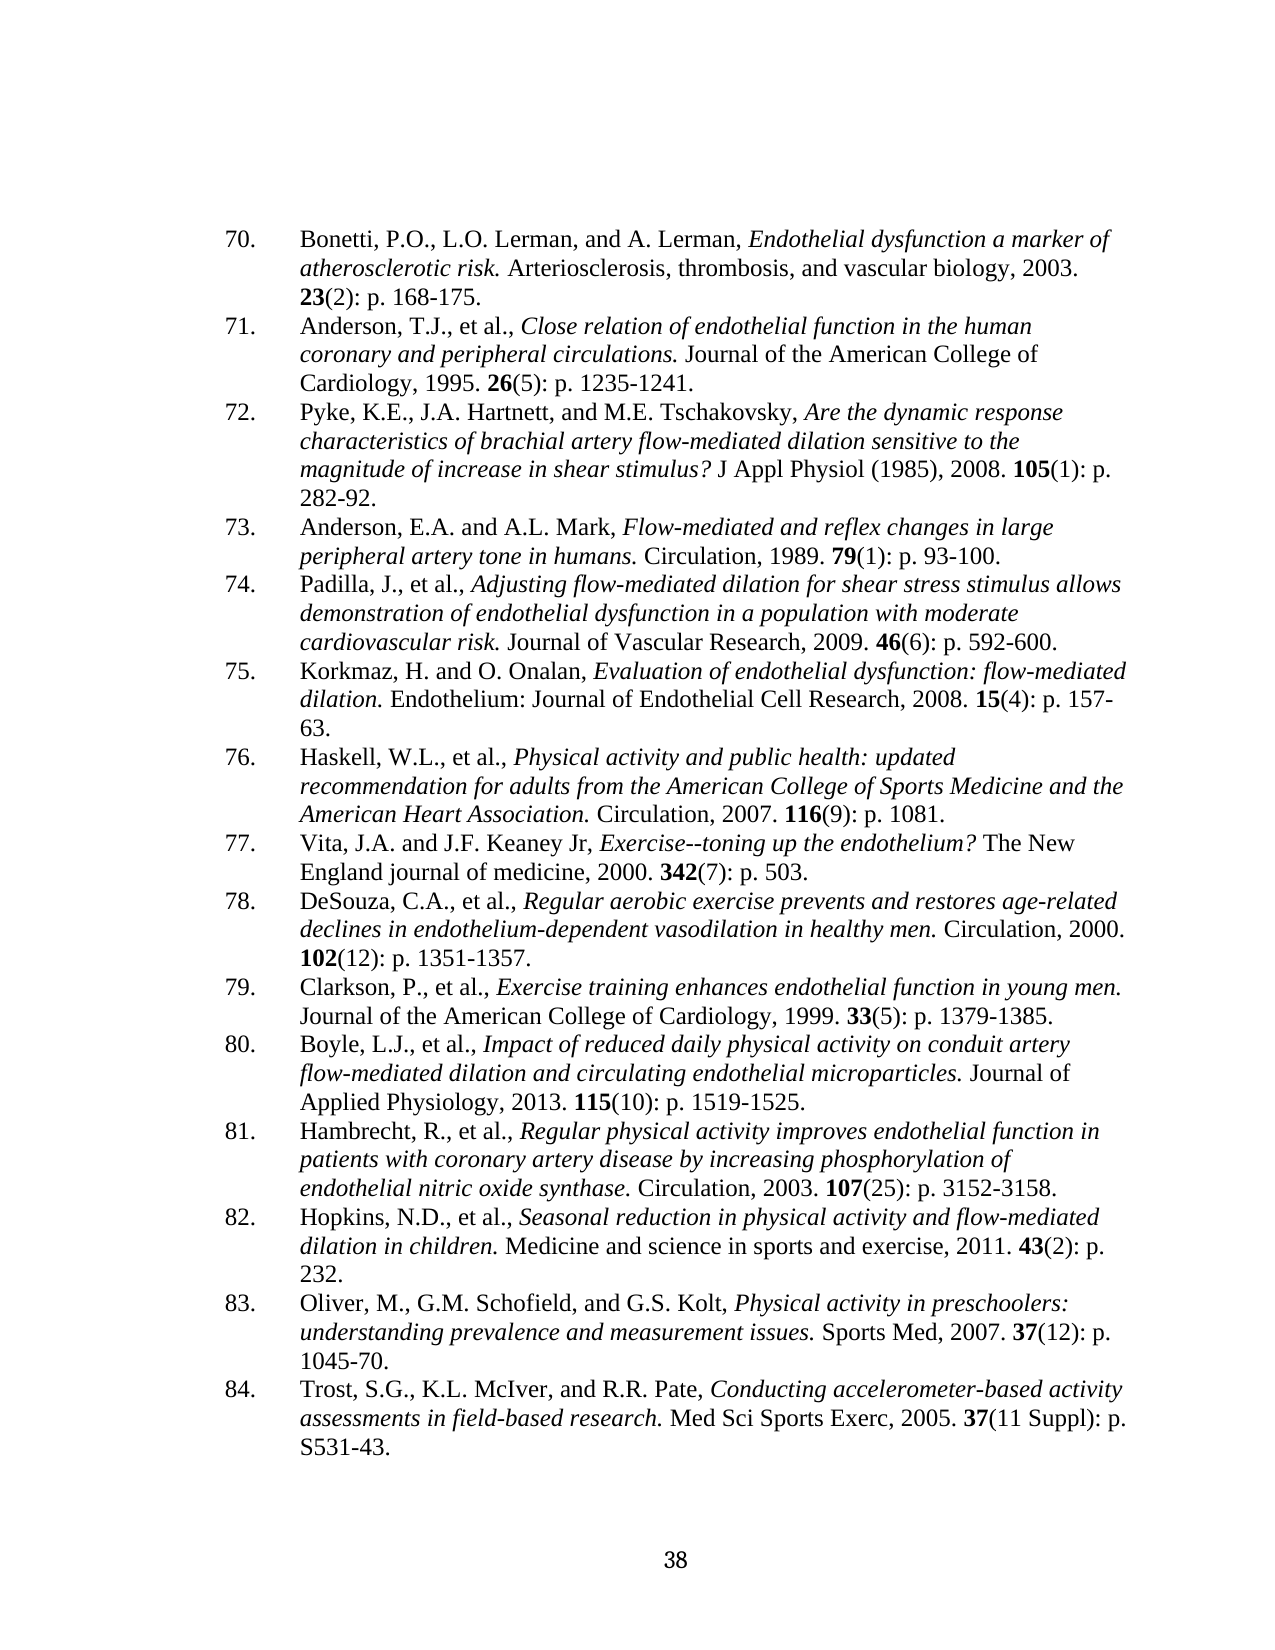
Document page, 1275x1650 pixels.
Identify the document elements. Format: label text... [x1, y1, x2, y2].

text 81. Hambrecht, R., et al., Regular physical activity improves endothelial function in patients with coronary artery disease by increasing phosphorylation of endothelial nitric oxide synthase. Circulation, 2003. 107(25): p. 3152-3158. [224, 1116, 1127, 1202]
text 80. Boyle, L.J., et al., Impact of reduced daily physical activity on conduit artery flow-mediated dilation and circulating endothelial microparticles. Journal of Applied Physiology, 2013. 115(10): p. 1519-1525. [224, 1029, 1127, 1116]
text 70. Bonetti, P.O., L.O. Lerman, and A. Lerman, Endothelial dysfunction a marker of atherosclerotic risk. Arteriosclerosis, thrombosis, and vascular biology, 2003. 23(2): p. 168-175. [224, 224, 1127, 311]
text 76. Haskell, W.L., et al., Physical activity and public health: updated recommendation for adults from the American College of Sports Medicine and the American Heart Association. Circulation, 2007. 116(9): p. 1081. [224, 742, 1127, 828]
text 77. Vita, J.A. and J.F. Keaney Jr, Exercise--toning up the endothelium? The New England journal of medicine, 2000. 342(7): p. 503. [224, 828, 1127, 886]
text 71. Anderson, T.J., et al., Close relation of endothelial function in the human coronary and peripheral circulations. Journal of the American College of Cardiology, 1995. 26(5): p. 1235-1241. [224, 311, 1127, 397]
text 78. DeSouza, C.A., et al., Regular aerobic exercise prevents and restores age-related declines in endothelium-dependent vasodilation in healthy men. Circulation, 2000. 102(12): p. 1351-1357. [224, 886, 1127, 972]
text 79. Clarkson, P., et al., Exercise training enhances endothelial function in young men. Journal of the American College of Cardiology, 1999. 33(5): p. 1379-1385. [224, 972, 1127, 1029]
text 74. Padilla, J., et al., Adjusting flow-mediated dilation for shear stress stimulus allows demonstration of endothelial dysfunction in a population with moderate cardiovascular risk. Journal of Vascular Research, 2009. 46(6): p. 592-600. [224, 569, 1127, 656]
text 84. Trost, S.G., K.L. McIver, and R.R. Pate, Conducting accelerometer-based activity assessments in field-based research. Med Sci Sports Exerc, 2005. 37(11 Suppl): p. S531-43. [224, 1374, 1127, 1461]
text 72. Pyke, K.E., J.A. Hartnett, and M.E. Tschakovsky, Are the dynamic response characteristics of brachial artery flow-mediated dilation sensitive to the magnitude of increase in shear stimulus? J Appl Physiol (1985), 2008. 105(1): p. 282-92. [224, 397, 1127, 512]
text 73. Anderson, E.A. and A.L. Mark, Flow-mediated and reflex changes in large peripheral artery tone in humans. Circulation, 1989. 79(1): p. 93-100. [224, 512, 1127, 569]
text 75. Korkmaz, H. and O. Onalan, Evaluation of endothelial dysfunction: flow-mediated dilation. Endothelium: Journal of Endothelial Cell Research, 2008. 15(4): p. 157-63. [224, 656, 1127, 742]
text 82. Hopkins, N.D., et al., Seasonal reduction in physical activity and flow-mediated dilation in children. Medicine and science in sports and exercise, 2011. 43(2): p. 232. [224, 1202, 1127, 1288]
text 83. Oliver, M., G.M. Schofield, and G.S. Kolt, Physical activity in preschoolers: understanding prevalence and measurement issues. Sports Med, 2007. 37(12): p. 1045-70. [224, 1288, 1127, 1374]
